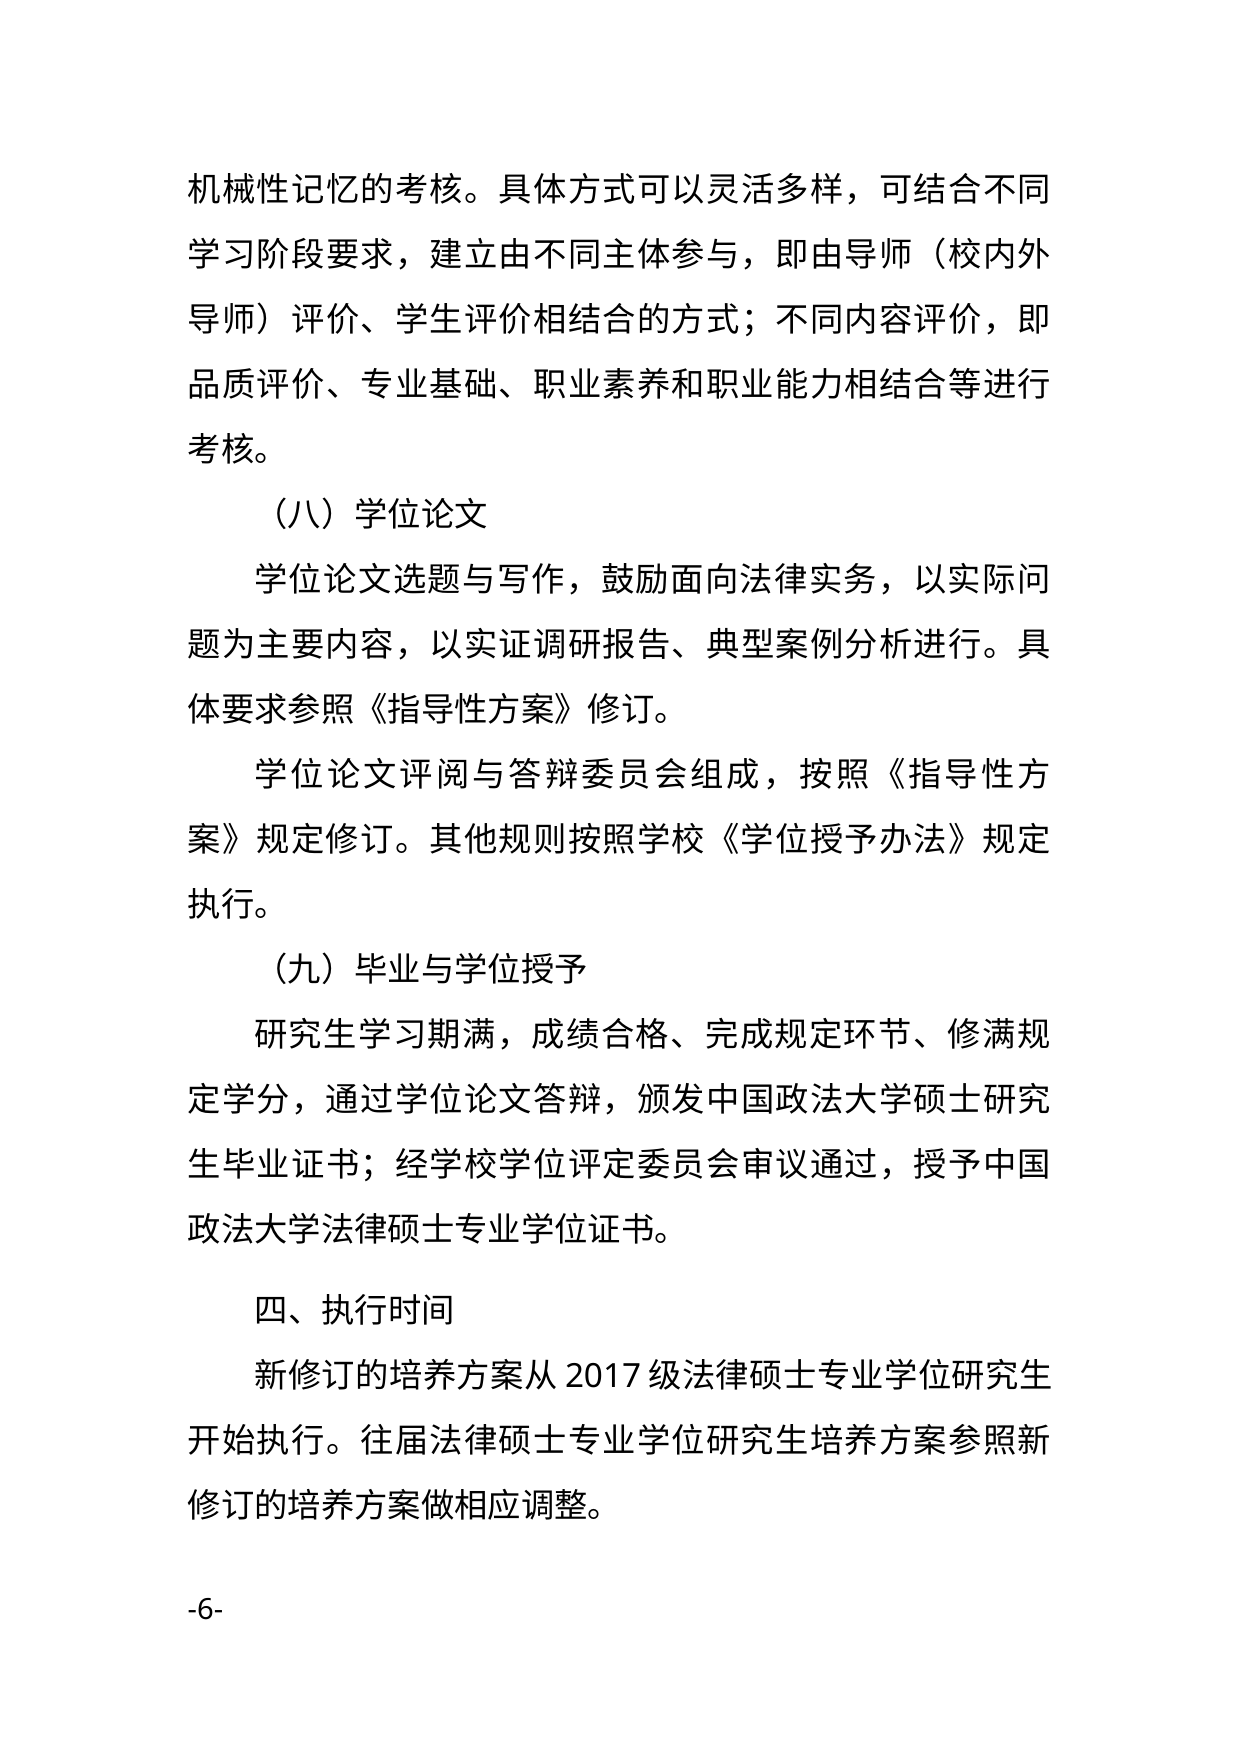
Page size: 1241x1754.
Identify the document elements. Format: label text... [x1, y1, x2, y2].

text （九）毕业与学位授予 [187, 934, 1053, 999]
text （八）学位论文 [187, 479, 1053, 544]
text 四、执行时间 [187, 1275, 1053, 1340]
text 学位论文选题与写作，鼓励面向法律实务，以实际问题为主要内容，以实证调研报告、典型案例分析进行。具体要求参照《指导性方案》修订。 [187, 544, 1053, 739]
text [187, 154, 1053, 479]
text 研究生学习期满，成绩合格、完成规定环节、修满规定学分，通过学位论文答辩，颁发中国政法大学硕士研究生毕业证书；经学校学位评定委员会审议通过，授予中国政法大学法律硕士专业学位证书。 [187, 999, 1053, 1259]
text 新修订的培养方案从2017级法律硕士专业学位研究生开始执行。往届法律硕士专业学位研究生培养方案参照新修订的培养方案做相应调整。 [187, 1340, 1053, 1535]
text 学位论文评阅与答辩委员会组成，按照《指导性方案》规定修订。其他规则按照学校《学位授予办法》规定执行。 [187, 739, 1053, 934]
